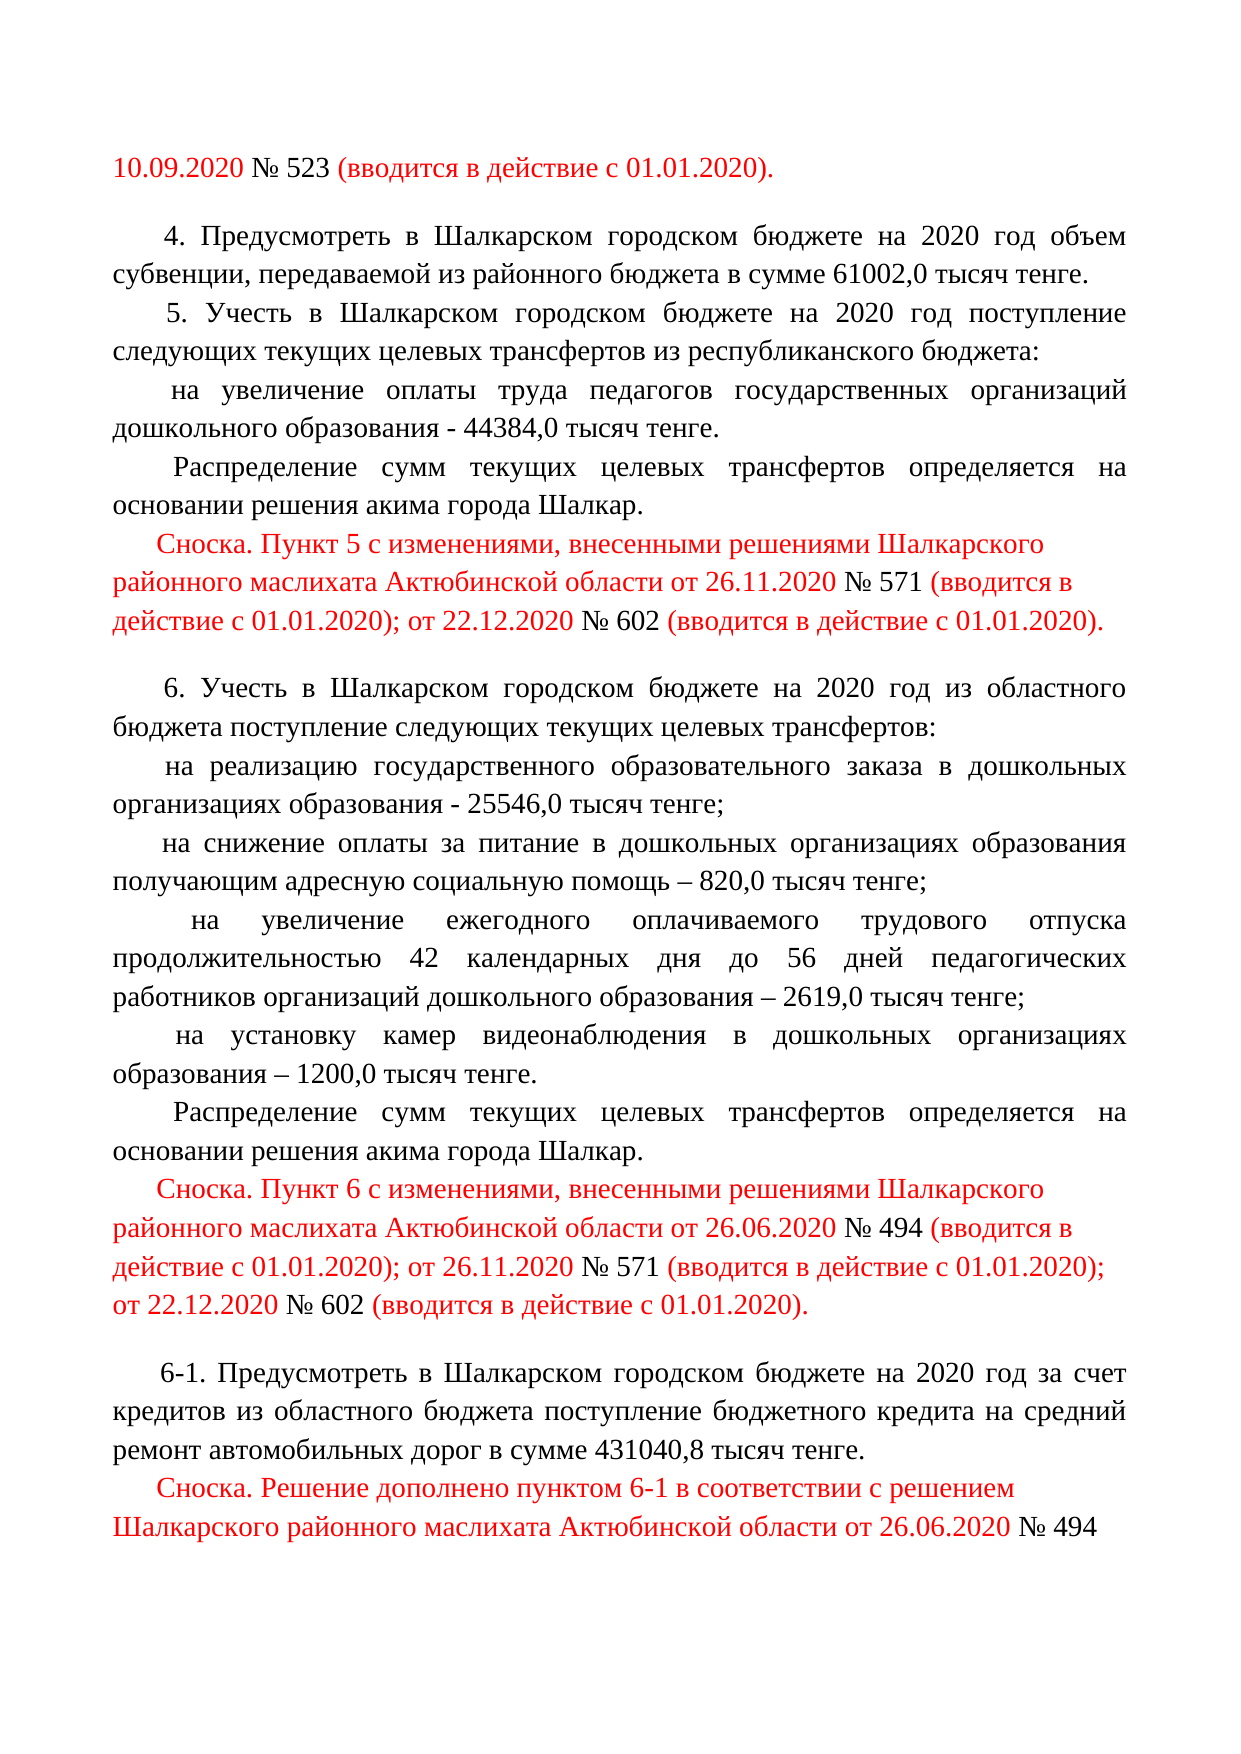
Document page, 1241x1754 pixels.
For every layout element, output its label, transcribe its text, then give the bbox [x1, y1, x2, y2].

text на реализацию государственного образовательного заказа в дошкольных организациях образования - 25546,0 тысяч тенге; [112, 748, 1128, 820]
text 6-1. Предусмотреть в Шалкарском городском бюджете на 2020 год за счет кредитов из областного бюджета поступление бюджетного кредита на средний ремонт автомобильных дорог в сумме 431040,8 тысяч тенге. [112, 1355, 1128, 1466]
text на увеличение ежегодного оплачиваемого трудового отпуска продолжительностью 42 календарных дня до 56 дней педагогических работников организаций дошкольного образования – 2619,0 тысяч тенге; [112, 902, 1128, 1012]
text 5. Учесть в Шалкарском городском бюджете на 2020 год поступление следующих текущих целевых трансфертов из республиканского бюджета: [112, 295, 1128, 367]
text 4. Предусмотреть в Шалкарском городском бюджете на 2020 год объем субвенции, передаваемой из районного бюджета в сумме 61002,0 тысяч тенге. [112, 218, 1128, 290]
text 6. Учесть в Шалкарском городском бюджете на 2020 год из областного бюджета поступление следующих текущих целевых трансфертов: [112, 671, 1128, 743]
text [112, 1471, 1128, 1543]
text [112, 150, 1128, 214]
text Распределение сумм текущих целевых трансфертов определяется на основании решения акима города Шалкар. [112, 1094, 1128, 1167]
text Сноска. Пункт 6 c изменениями, внесенными решениями Шалкарского районного маслихата Актюбинской области от 26.06.2020 № 494 (вводится в действие с 01.01.2020); от 26.11.2020 № 571 (вводится в действие с 01.01.2020); от 22.12.2020 № 602 (вводится в действие с 01.01.2020). [112, 1172, 1128, 1351]
text на установку камер видеонаблюдения в дошкольных организациях образования – 1200,0 тысяч тенге. [112, 1017, 1128, 1089]
text Распределение сумм текущих целевых трансфертов определяется на основании решения акима города Шалкар. [112, 449, 1128, 521]
text на увеличение оплаты труда педагогов государственных организаций дошкольного образования - 44384,0 тысяч тенге. [112, 372, 1128, 444]
text Сноска. Пункт 5 c изменениями, внесенными решениями Шалкарского районного маслихата Актюбинской области от 26.11.2020 № 571 (вводится в действие с 01.01.2020); от 22.12.2020 № 602 (вводится в действие с 01.01.2020). [112, 526, 1128, 667]
text на снижение оплаты за питание в дошкольных организациях образования получающим адресную социальную помощь – 820,0 тысяч тенге; [112, 825, 1128, 897]
